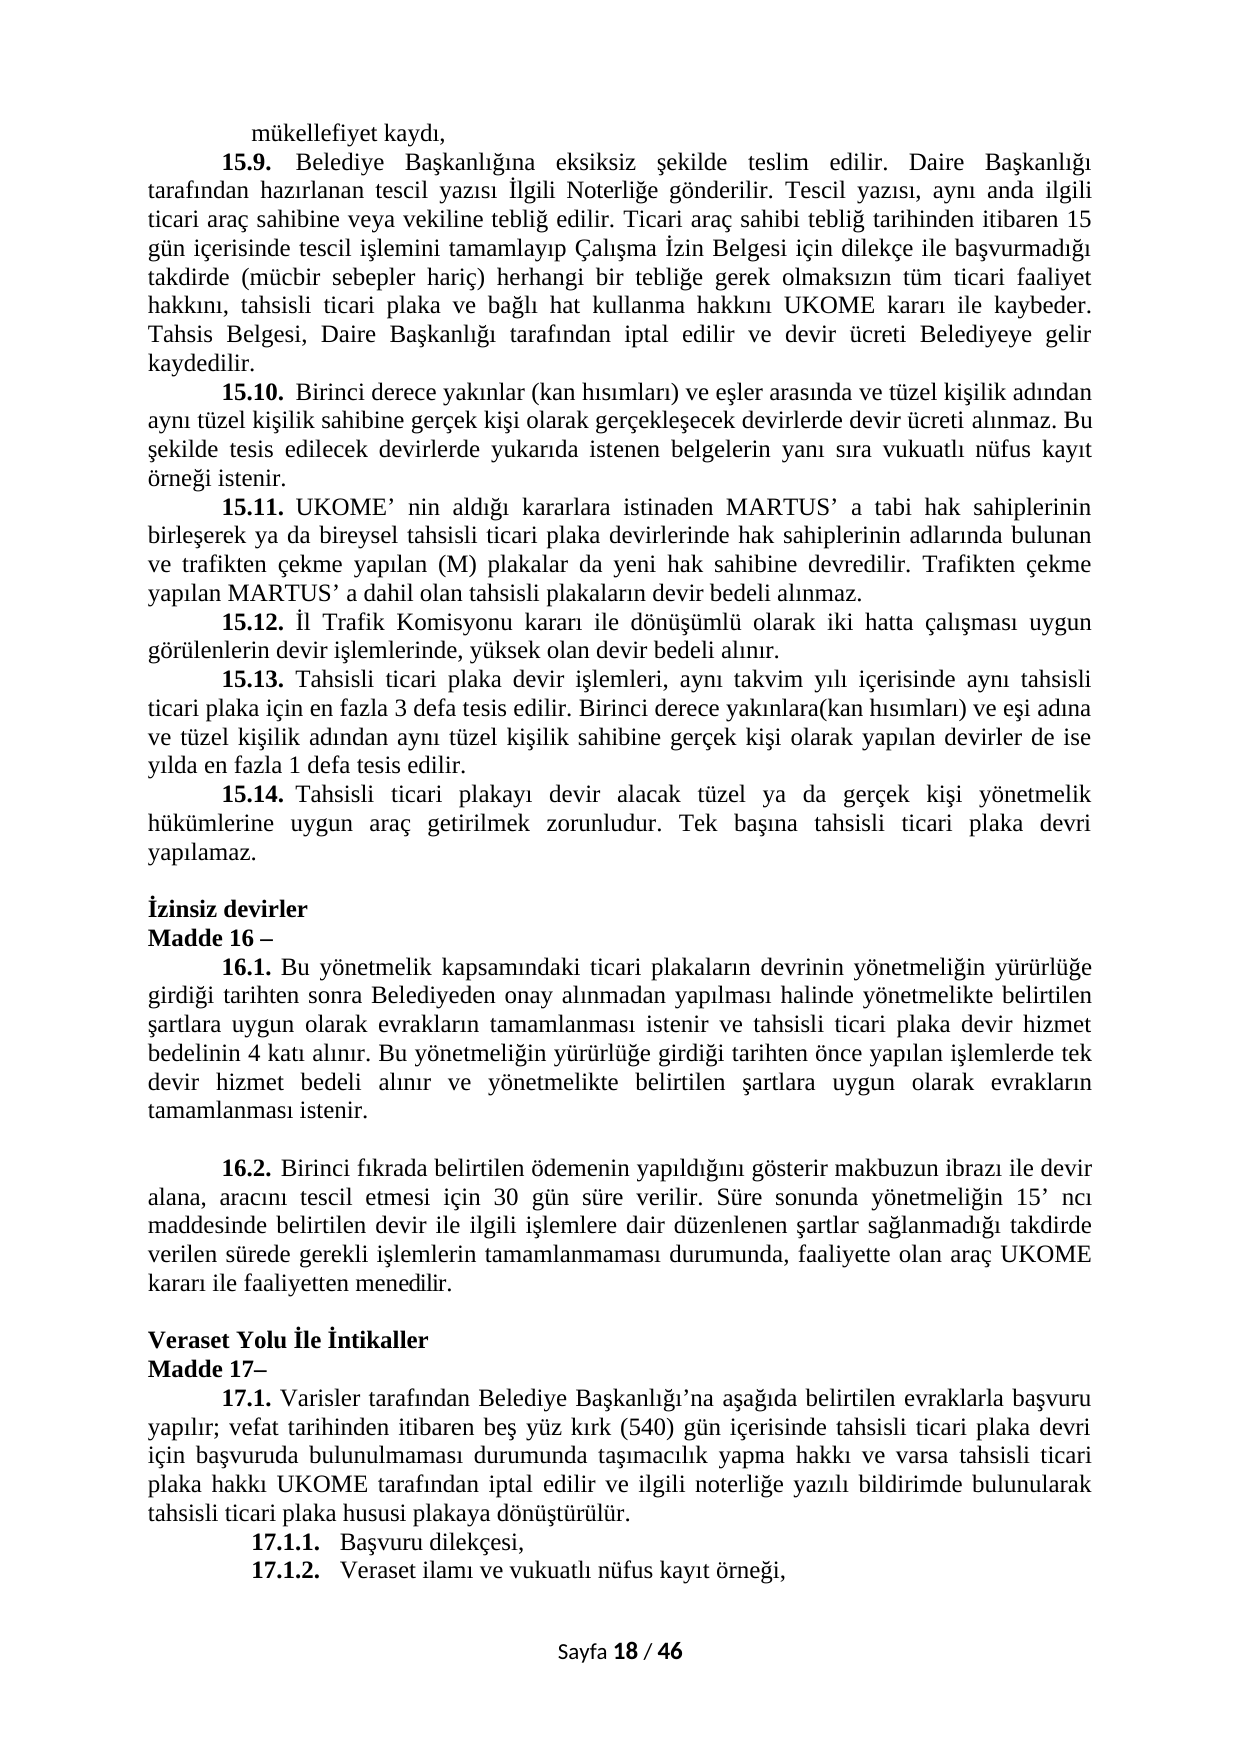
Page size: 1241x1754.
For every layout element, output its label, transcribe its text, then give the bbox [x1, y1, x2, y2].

list UKOME’ nin aldığı kararlara istinaden MARTUS’ a tabi hak sahiplerinin birleşerek ya da bireysel tahsisli ticari plaka devirlerinde hak sahiplerinin adlarında bulunan ve trafikten çekme yapılan (M) plakalar da yeni hak sahibine devredilir. Trafikten çekme yapılan MARTUS’ a dahil olan tahsisli plakaların devir bedeli alınmaz. [148, 492, 1093, 607]
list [251, 118, 1093, 147]
list Bu yönetmelik kapsamındaki ticari plakaların devrinin yönetmeliğin yürürlüğe girdiği tarihten sonra Belediyeden onay alınmadan yapılması halinde yönetmelikte belirtilen şartlara uygun olarak evrakların tamamlanması istenir ve tahsisli ticari plaka devir hizmet bedelinin 4 katı alınır. Bu yönetmeliğin yürürlüğe girdiği tarihten önce yapılan işlemlerde tek devir hizmet bedeli alınır ve yönetmelikte belirtilen şartlara uygun olarak evrakların tamamlanması istenir. [148, 952, 1093, 1124]
text 17.1. Varisler tarafından Belediye Başkanlığı’na aşağıda belirtilen evraklarla başvuru yapılır; vefat tarihinden itibaren beş yüz kırk (540) gün içerisinde tahsisli ticari plaka devri için başvuruda bulunulmaması durumunda taşımacılık yapma hakkı ve varsa tahsisli ticari plaka hakkı UKOME tarafından iptal edilir ve ilgili noterliğe yazılı bildirimde bulunularak tahsisli ticari plaka hususi plakaya dönüştürülür. [148, 1383, 1093, 1527]
text Madde 17– [148, 1354, 1093, 1383]
subtitle Veraset Yolu İle İntikaller [148, 1326, 1093, 1354]
list Veraset ilamı ve vukuatlı nüfus kayıt örneği, [251, 1556, 1093, 1584]
subtitle İzinsiz devirler [148, 894, 1093, 923]
list Tahsisli ticari plaka devir işlemleri, aynı takvim yılı içerisinde aynı tahsisli ticari plaka için en fazla 3 defa tesis edilir. Birinci derece yakınlara(kan hısımları) ve eşi adına ve tüzel kişilik adından aynı tüzel kişilik sahibine gerçek kişi olarak yapılan devirler de ise yılda en fazla 1 defa tesis edilir. [148, 664, 1093, 779]
list İl Trafik Komisyonu kararı ile dönüşümlü olarak iki hatta çalışması uygun görülenlerin devir işlemlerinde, yüksek olan devir bedeli alınır. [148, 607, 1093, 664]
list Tahsisli ticari plakayı devir alacak tüzel ya da gerçek kişi yönetmelik hükümlerine uygun araç getirilmek zorunludur. Tek başına tahsisli ticari plaka devri yapılamaz. [148, 779, 1093, 866]
text Madde 16 – [148, 923, 1093, 952]
list Birinci derece yakınlar (kan hısımları) ve eşler arasında ve tüzel kişilik adından aynı tüzel kişilik sahibine gerçek kişi olarak gerçekleşecek devirlerde devir ücreti alınmaz. Bu şekilde tesis edilecek devirlerde yukarıda istenen belgelerin yanı sıra vukuatlı nüfus kayıt örneği istenir. [148, 377, 1093, 492]
list Birinci fıkrada belirtilen ödemenin yapıldığını gösterir makbuzun ibrazı ile devir alana, aracını tescil etmesi için 30 gün süre verilir. Süre sonunda yönetmeliğin 15’ ncı maddesinde belirtilen devir ile ilgili işlemlere dair düzenlenen şartlar sağlanmadığı takdirde verilen sürede gerekli işlemlerin tamamlanmaması durumunda, faaliyette olan araç UKOME kararı ile faaliyetten menedilir. [148, 1153, 1093, 1297]
list Belediye Başkanlığına eksiksiz şekilde teslim edilir. Daire Başkanlığı tarafından hazırlanan tescil yazısı İlgili Noterliğe gönderilir. Tescil yazısı, aynı anda ilgili ticari araç sahibine veya vekiline tebliğ edilir. Ticari araç sahibi tebliğ tarihinden itibaren 15 gün içerisinde tescil işlemini tamamlayıp Çalışma İzin Belgesi için dilekçe ile başvurmadığı takdirde (mücbir sebepler hariç) herhangi bir tebliğe gerek olmaksızın tüm ticari faaliyet hakkını, tahsisli ticari plaka ve bağlı hat kullanma hakkını UKOME kararı ile kaybeder. Tahsis Belgesi, Daire Başkanlığı tarafından iptal edilir ve devir ücreti Belediyeye gelir kaydedilir. [148, 147, 1093, 377]
list Başvuru dilekçesi, [251, 1527, 1093, 1556]
